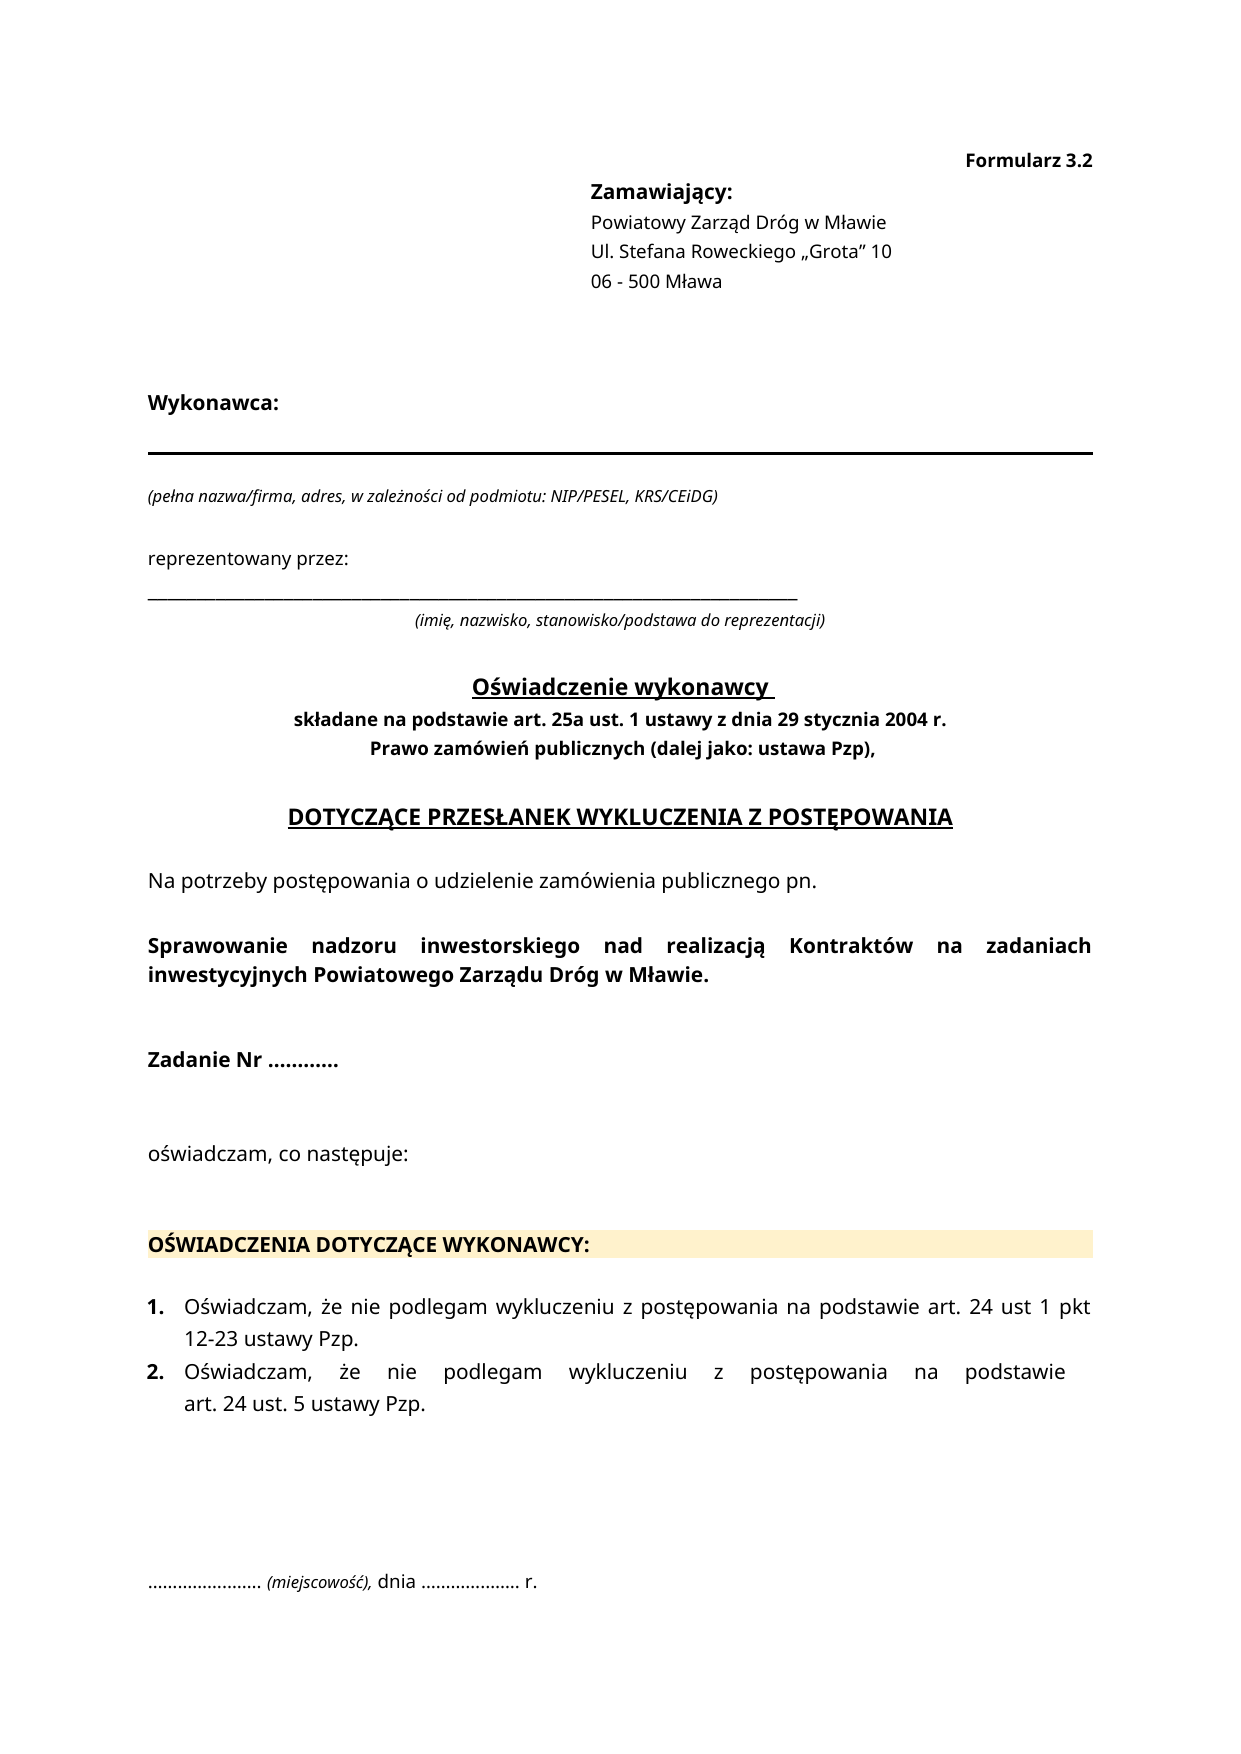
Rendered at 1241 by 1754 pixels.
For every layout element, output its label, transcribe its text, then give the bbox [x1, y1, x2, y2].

text Na potrzeby postępowania o udzielenie zamówienia publicznego pn. [148, 866, 1093, 894]
list Oświadczam, że nie podlegam wykluczeniu z postępowania na podstawie art. 24 ust. 5 ustawy Pzp. [146, 1357, 1093, 1418]
text Sprawowanie nadzoru inwestorskiego nad realizacją Kontraktów na zadaniach inwestycyjnych Powiatowego Zarządu Dróg w Mławie. [148, 931, 1093, 988]
text OŚWIADCZENIA DOTYCZĄCE WYKONAWCY: [148, 1230, 1093, 1258]
text Ul. Stefana Roweckiego „Grota” 10 [591, 239, 1090, 264]
text reprezentowany przez: [148, 545, 1093, 571]
text Zadanie Nr ………… [148, 1045, 1093, 1073]
text (imię, nazwisko, stanowisko/podstawa do reprezentacji) [148, 608, 1093, 631]
text Oświadczenie wykonawcy [148, 671, 1093, 702]
text Wykonawca: [148, 388, 1093, 417]
text ___________________________________________________________________ [148, 574, 1093, 604]
text składane na podstawie art. 25a ust. 1 ustawy z dnia 29 stycznia 2004 r. [148, 706, 1093, 732]
text 06 - 500 Mława [591, 268, 1090, 293]
text Zamawiający: [591, 177, 1090, 205]
text DOTYCZĄCE PRZESŁANEK WYKLUCZENIA Z POSTĘPOWANIA [148, 801, 1093, 832]
text Formularz 3.2 [148, 148, 1093, 173]
list Oświadczam, że nie podlegam wykluczeniu z postępowania na podstawie art. 24 ust 1 pkt 12-23 ustawy Pzp. [146, 1292, 1093, 1353]
text Prawo zamówień publicznych (dalej jako: ustawa Pzp), [148, 736, 1093, 761]
text (pełna nazwa/firma, adres, w zależności od podmiotu: NIP/PESEL, KRS/CEiDG) [148, 485, 1093, 508]
text …………….……. (miejscowość), dnia ………….……. r. [148, 1568, 1093, 1594]
text Powiatowy Zarząd Dróg w Mławie [591, 209, 1090, 235]
text oświadczam, co następuje: [148, 1139, 1093, 1167]
